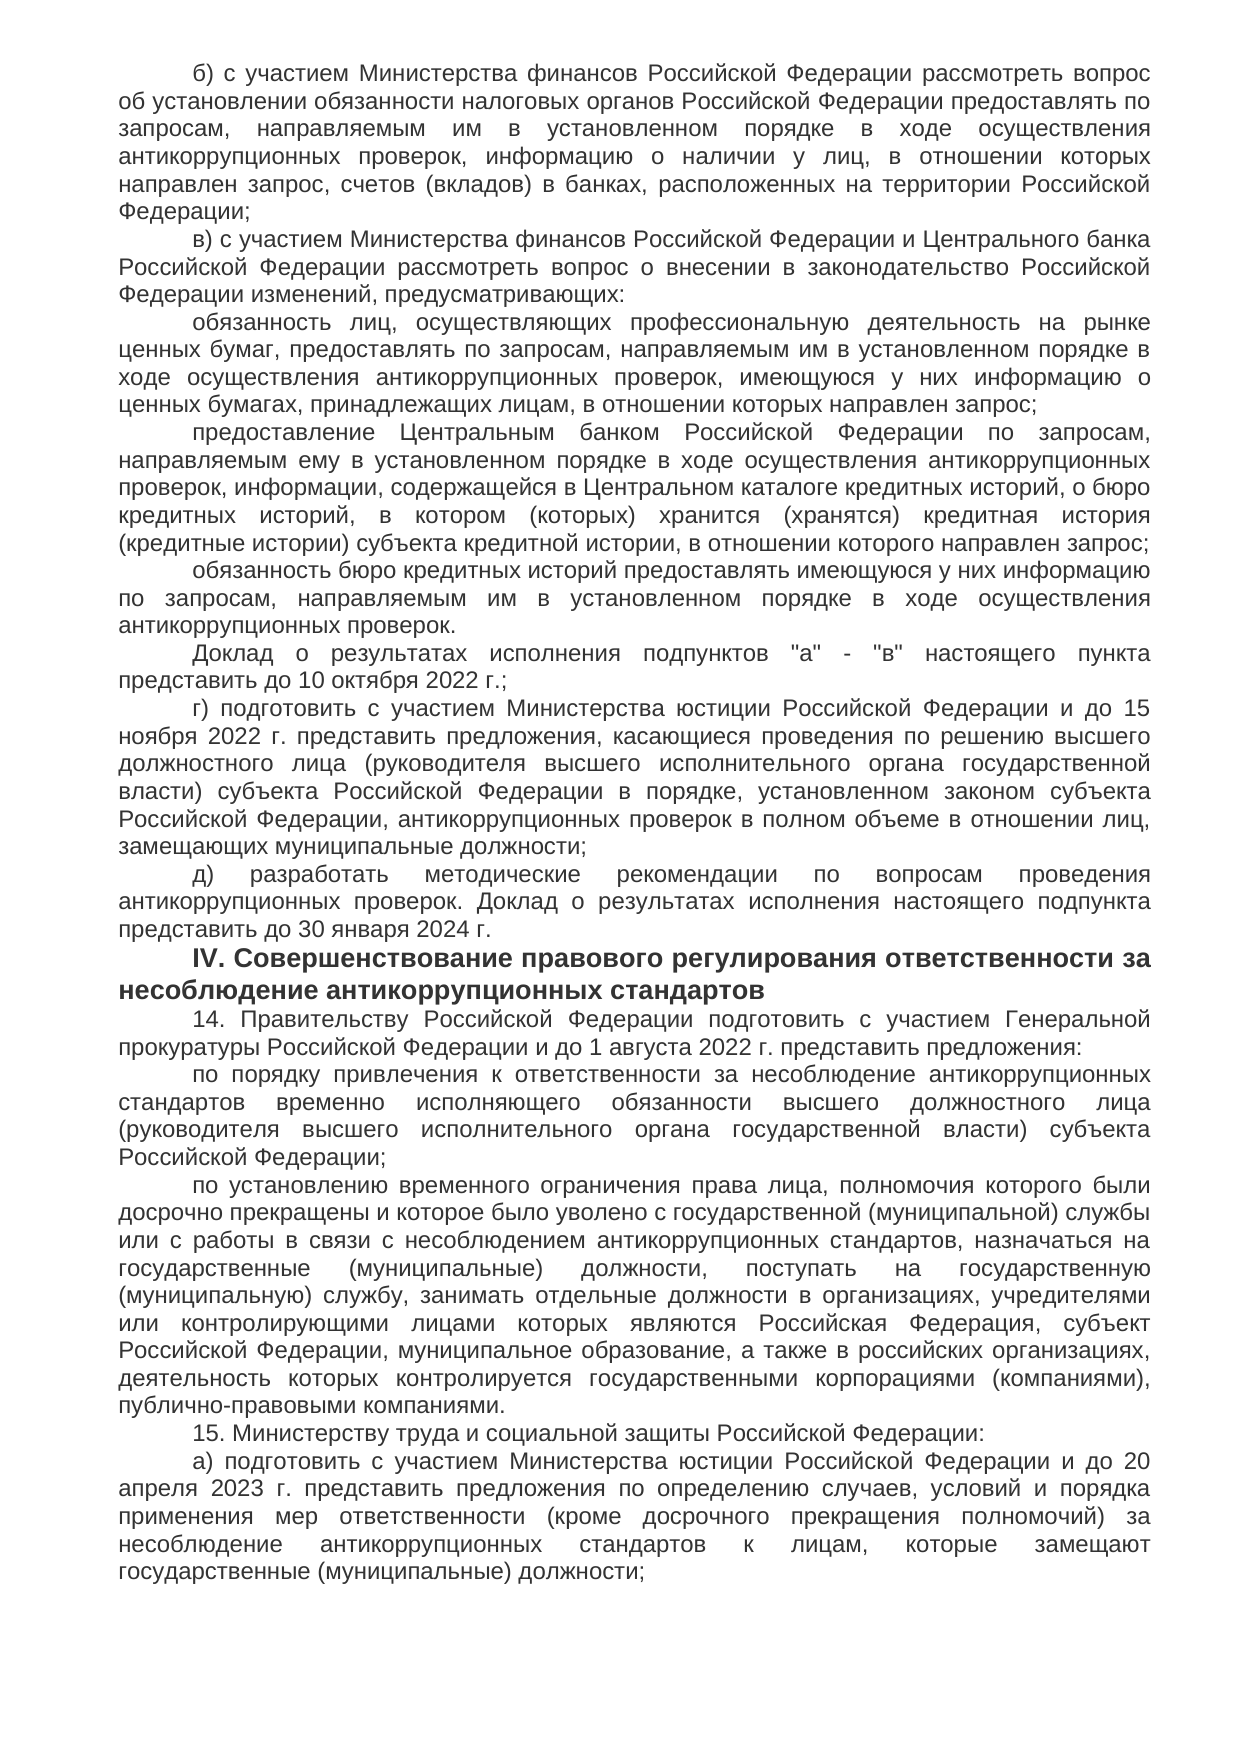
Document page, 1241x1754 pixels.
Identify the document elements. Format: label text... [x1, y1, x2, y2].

text г) подготовить с участием Министерства юстиции Российской Федерации и до 15 ноября 2022 г. представить предложения, касающиеся проведения по решению высшего должностного лица (руководителя высшего исполнительного органа государственной власти) субъекта Российской Федерации в порядке, установленном законом субъекта Российской Федерации, антикоррупционных проверок в полном объеме в отношении лиц, замещающих муниципальные должности; [118, 694, 1152, 860]
text обязанность лиц, осуществляющих профессиональную деятельность на рынке ценных бумаг, предоставлять по запросам, направляемым им в установленном порядке в ходе осуществления антикоррупционных проверок, имеющуюся у них информацию о ценных бумагах, принадлежащих лицам, в отношении которых направлен запрос; [118, 308, 1152, 418]
text 15. Министерству труда и социальной защиты Российской Федерации: [118, 1419, 1152, 1447]
text Доклад о результатах исполнения подпунктов "а" - "в" настоящего пункта представить до 10 октября 2022 г.; [118, 639, 1152, 694]
text IV. Совершенствование правового регулирования ответственности за несоблюдение антикоррупционных стандартов [118, 942, 1152, 1005]
text предоставление Центральным банком Российской Федерации по запросам, направляемым ему в установленном порядке в ходе осуществления антикоррупционных проверок, информации, содержащейся в Центральном каталоге кредитных историй, о бюро кредитных историй, в котором (которых) хранится (хранятся) кредитная история (кредитные истории) субъекта кредитной истории, в отношении которого направлен запрос; [118, 418, 1152, 556]
text а) подготовить с участием Министерства юстиции Российской Федерации и до 20 апреля 2023 г. представить предложения по определению случаев, условий и порядка применения мер ответственности (кроме досрочного прекращения полномочий) за несоблюдение антикоррупционных стандартов к лицам, которые замещают государственные (муниципальные) должности; [118, 1447, 1152, 1585]
text д) разработать методические рекомендации по вопросам проведения антикоррупционных проверок. Доклад о результатах исполнения настоящего подпункта представить до 30 января 2024 г. [118, 860, 1152, 942]
text по установлению временного ограничения права лица, полномочия которого были досрочно прекращены и которое было уволено с государственной (муниципальной) службы или с работы в связи с несоблюдением антикоррупционных стандартов, назначаться на государственные (муниципальные) должности, поступать на государственную (муниципальную) службу, занимать отдельные должности в организациях, учредителями или контролирующими лицами которых являются Российская Федерация, субъект Российской Федерации, муниципальное образование, а также в российских организациях, деятельность которых контролируется государственными корпорациями (компаниями), публично-правовыми компаниями. [118, 1171, 1152, 1419]
text 14. Правительству Российской Федерации подготовить с участием Генеральной прокуратуры Российской Федерации и до 1 августа 2022 г. представить предложения: [118, 1005, 1152, 1060]
text обязанность бюро кредитных историй предоставлять имеющуюся у них информацию по запросам, направляемым им в установленном порядке в ходе осуществления антикоррупционных проверок. [118, 556, 1152, 639]
text в) с участием Министерства финансов Российской Федерации и Центрального банка Российской Федерации рассмотреть вопрос о внесении в законодательство Российской Федерации изменений, предусматривающих: [118, 225, 1152, 308]
text б) с участием Министерства финансов Российской Федерации рассмотреть вопрос об установлении обязанности налоговых органов Российской Федерации предоставлять по запросам, направляемым им в установленном порядке в ходе осуществления антикоррупционных проверок, информацию о наличии у лиц, в отношении которых направлен запрос, счетов (вкладов) в банках, расположенных на территории Российской Федерации; [118, 59, 1152, 225]
text по порядку привлечения к ответственности за несоблюдение антикоррупционных стандартов временно исполняющего обязанности высшего должностного лица (руководителя высшего исполнительного органа государственной власти) субъекта Российской Федерации; [118, 1060, 1152, 1171]
